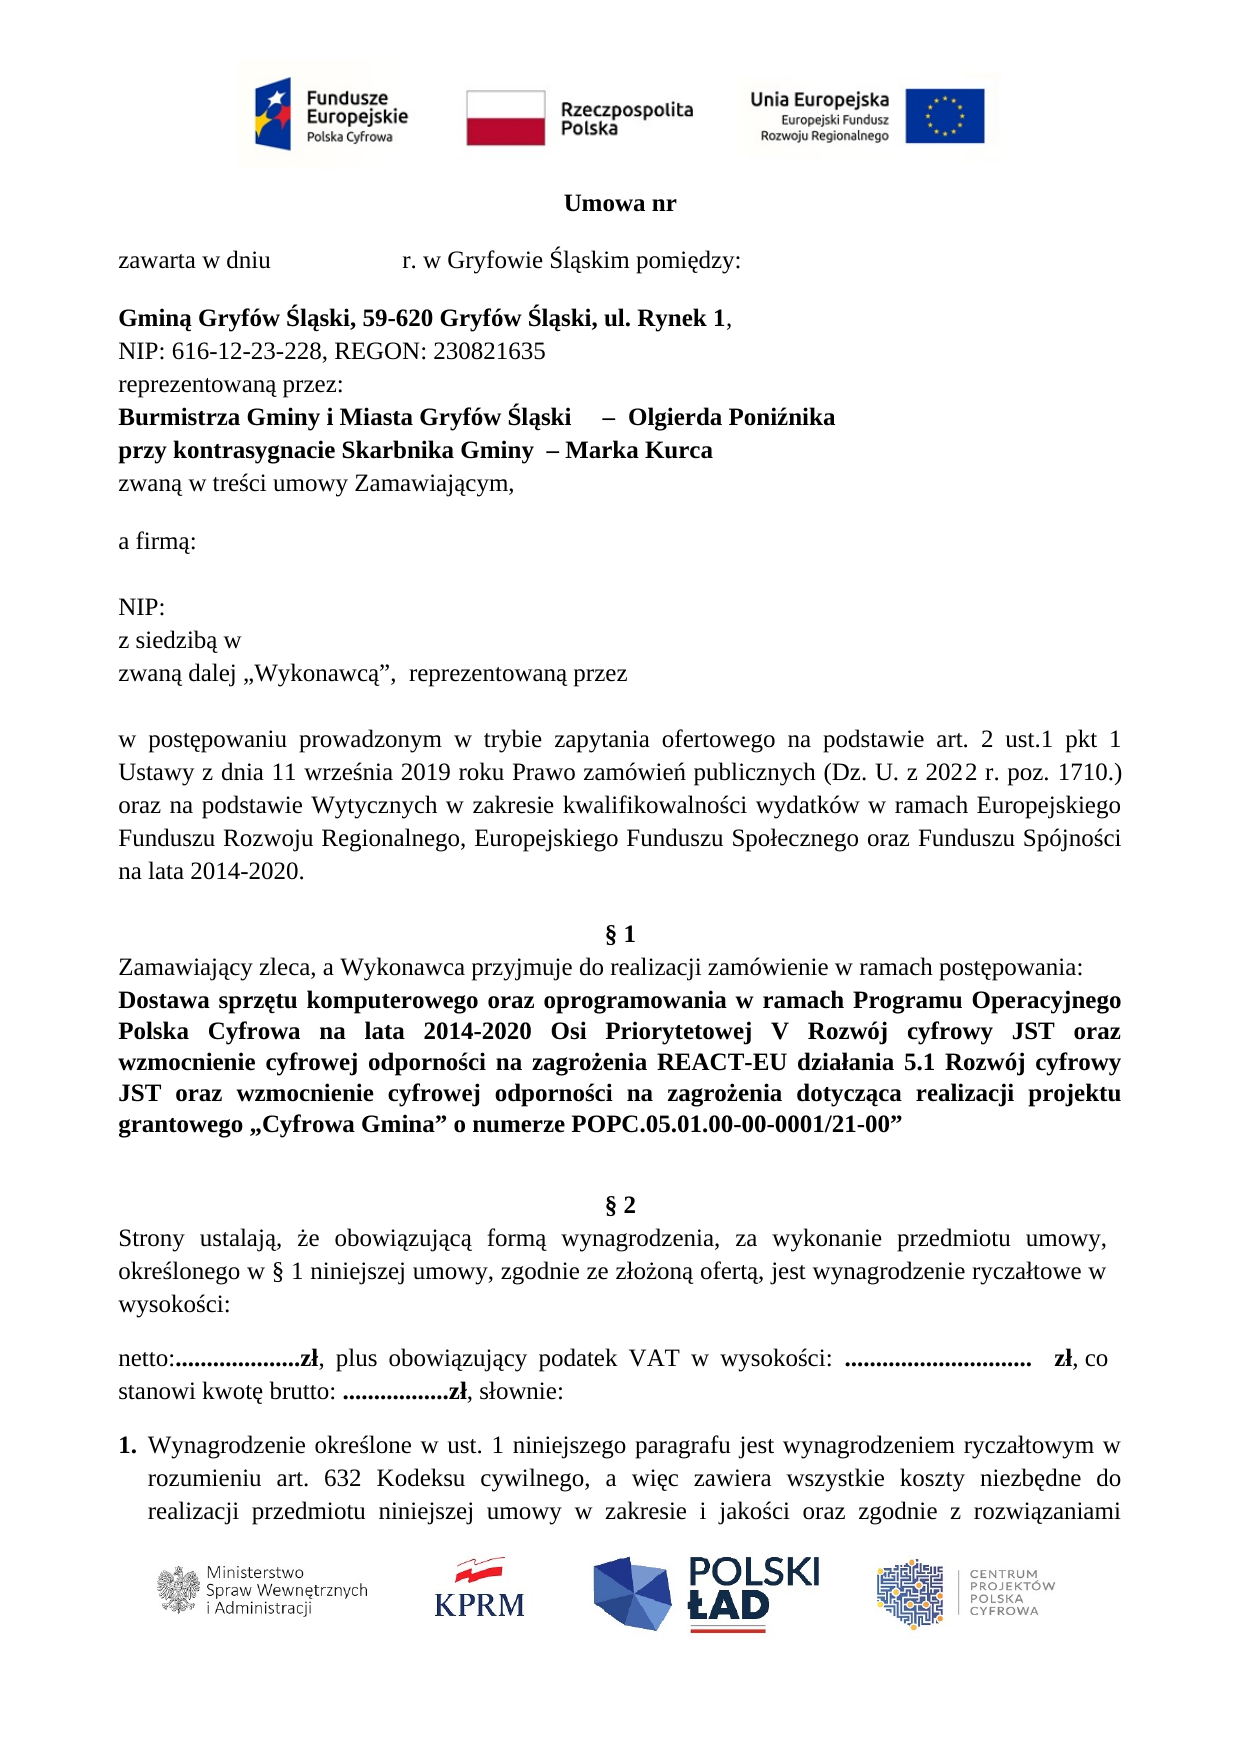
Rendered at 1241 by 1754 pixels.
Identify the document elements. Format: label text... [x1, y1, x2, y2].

text § 2 [118, 1190, 1122, 1219]
text netto:....................zł, plus obowiązujący podatek VAT w wysokości: .............................. zł, co stanowi kwotę brutto: .................zł, słownie: [118, 1343, 1108, 1405]
text Gminą Gryfów Śląski, 59-620 Gryfów Śląski, ul. Rynek 1, [118, 303, 1122, 332]
text § 1 [118, 919, 1122, 948]
picture [238, 59, 1003, 171]
text a firmą: [118, 526, 1122, 554]
text zawarta w dniu r. w Gryfowie Śląskim pomiędzy: [118, 246, 1122, 274]
text zwaną w treści umowy Zamawiającym, [118, 468, 1122, 497]
text Strony ustalają, że obowiązującą formą wynagrodzenia, za wykonanie przedmiotu umowy, określonego w § 1 niniejszej umowy, zgodnie ze złożoną ofertą, jest wynagrodzenie ryczałtowe w wysokości: [118, 1223, 1108, 1318]
text Burmistrza Gminy i Miasta Gryfów Śląski – Olgierda Poniźnika [118, 402, 1122, 431]
picture [147, 1539, 1093, 1652]
text Dostawa sprzętu komputerowego oraz oprogramowania w ramach Programu Operacyjnego Polska Cyfrowa na lata 2014-2020 Osi Priorytetowej V Rozwój cyfrowy JST oraz wzmocnienie cyfrowej odporności na zagrożenia REACT-EU działania 5.1 Rozwój cyfrowy JST oraz wzmocnienie cyfrowej odporności na zagrożenia dotycząca realizacji projektu grantowego „Cyfrowa Gmina” o numerze POPC.05.01.00-00-0001/21-00” [118, 985, 1122, 1138]
text przy kontrasygnacie Skarbnika Gminy – Marka Kurca [118, 435, 1122, 464]
text Zamawiający zleca, a Wykonawca przyjmuje do realizacji zamówienie w ramach postępowania: [118, 952, 1122, 981]
text w postępowaniu prowadzonym w trybie zapytania ofertowego na podstawie art. 2 ust.1 pkt 1 Ustawy z dnia 11 września 2019 roku Prawo zamówień publicznych (Dz. U. z 2022 r. poz. 1710.) oraz na podstawie Wytycznych w zakresie kwalifikowalności wydatków w ramach Europejskiego Funduszu Rozwoju Regionalnego, Europejskiego Funduszu Społecznego oraz Funduszu Spójności na lata 2014-2020. [118, 724, 1122, 885]
text zwaną dalej „Wykonawcą”, reprezentowaną przez [118, 658, 1122, 687]
text z siedzibą w [118, 625, 1122, 653]
text NIP: [118, 592, 1122, 621]
text NIP: 616-12-23-228, REGON: 230821635 [118, 336, 1122, 365]
text Umowa nr [118, 188, 1122, 217]
text reprezentowaną przez: [118, 369, 1122, 398]
